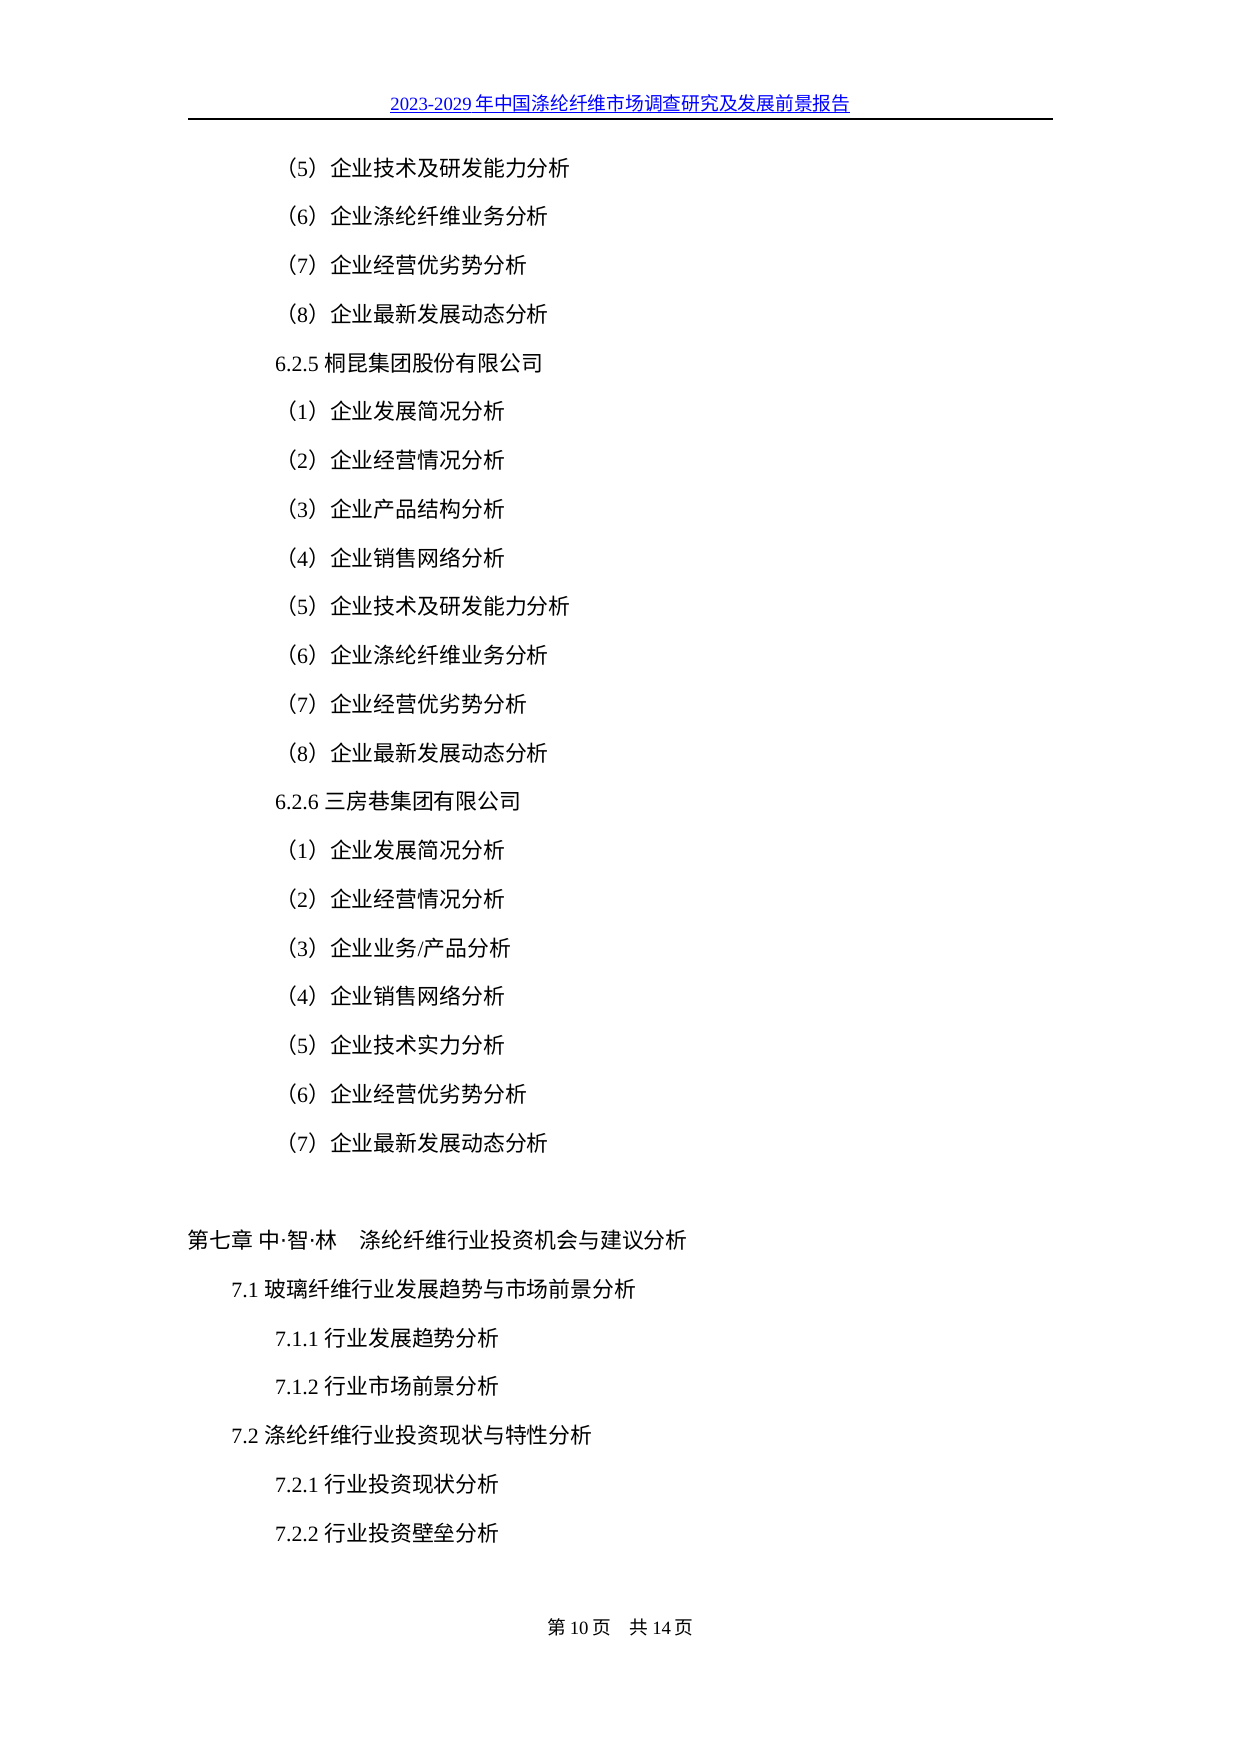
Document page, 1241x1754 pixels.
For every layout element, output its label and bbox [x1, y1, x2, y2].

text [187, 150, 1053, 1548]
